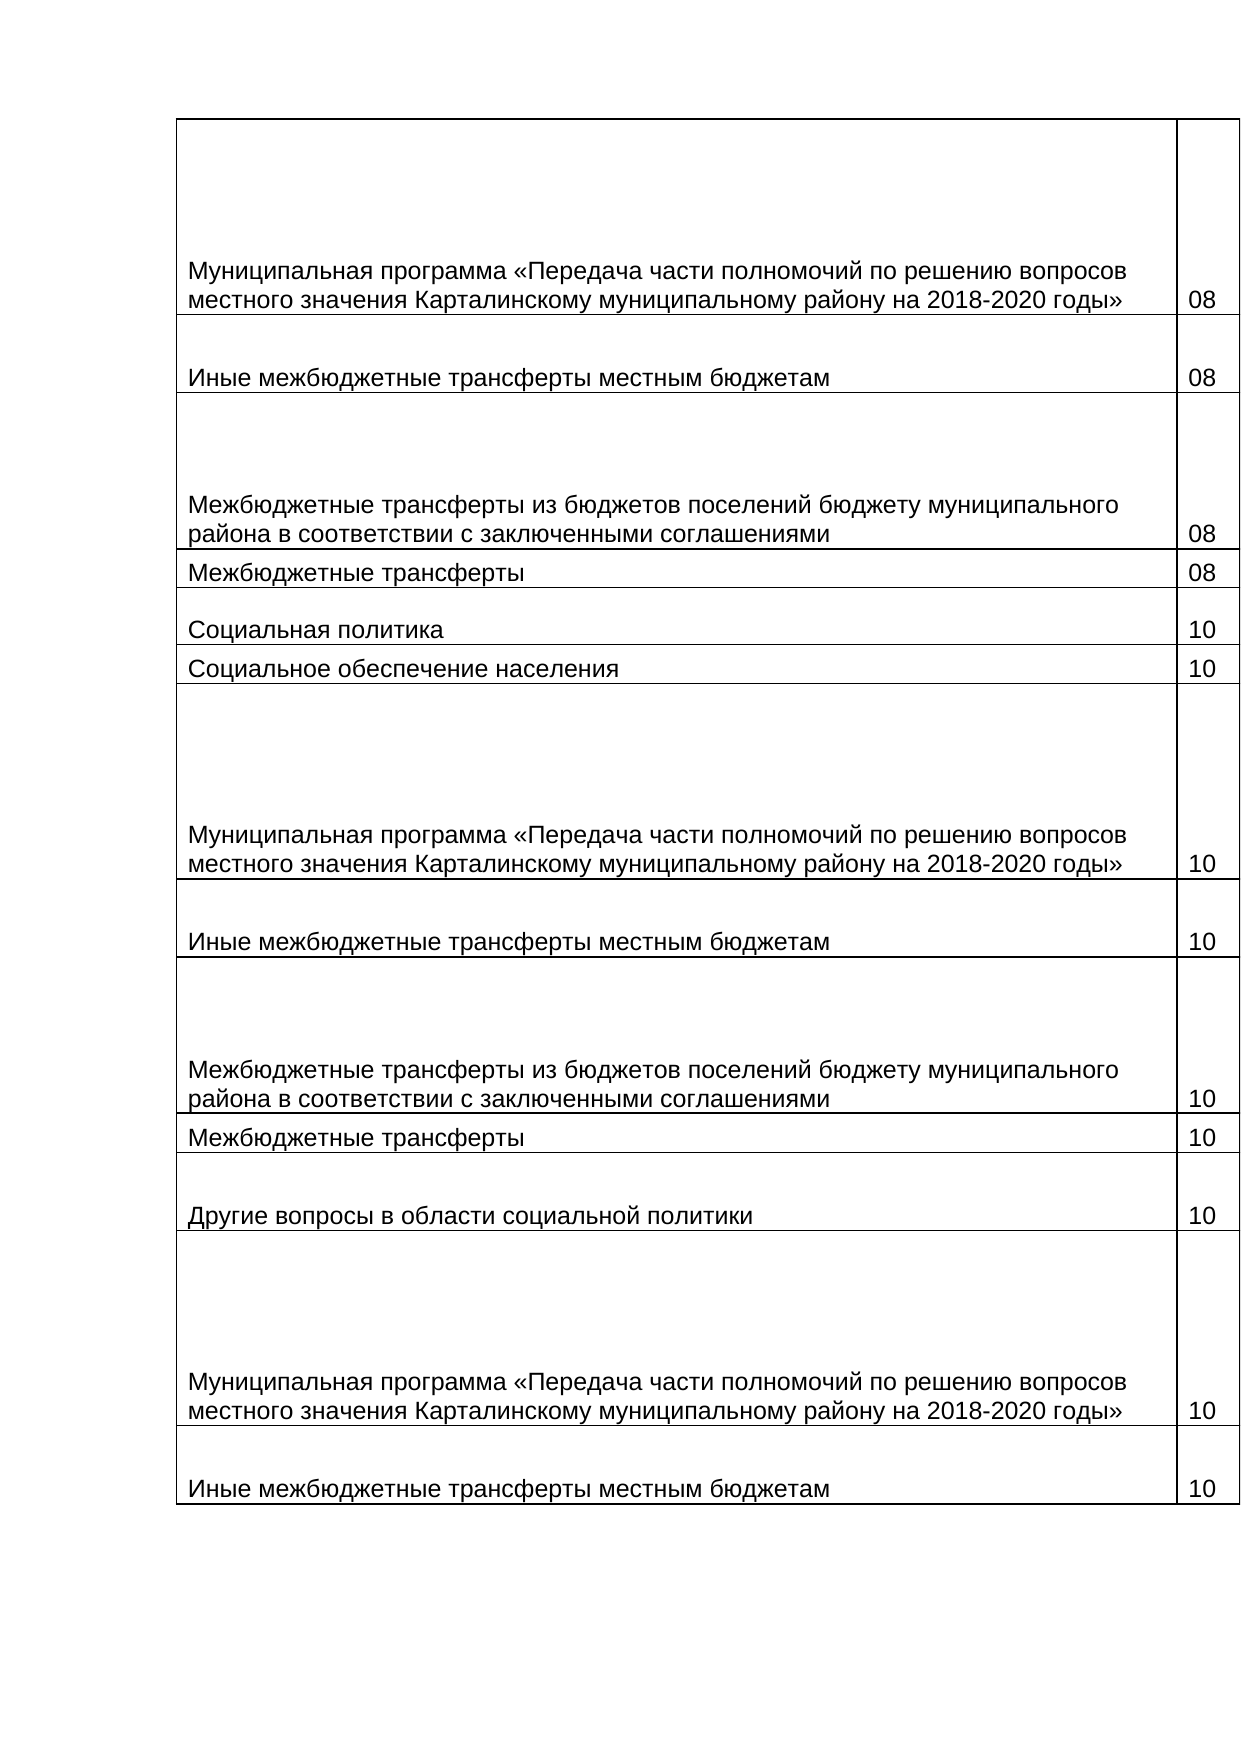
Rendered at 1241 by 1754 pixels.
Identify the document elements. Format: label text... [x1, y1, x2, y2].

table_cell 10 [1178, 1153, 1239, 1229]
table_cell Социальная политика [177, 588, 1176, 643]
table_cell Другие вопросы в области социальной политики [177, 1153, 1176, 1229]
table_cell 10 [1178, 1426, 1239, 1503]
table_cell 10 [1178, 684, 1239, 878]
table_cell 10 [1178, 588, 1239, 643]
table_cell 10 [1178, 645, 1239, 683]
table_cell Межбюджетные трансферты [177, 550, 1176, 587]
table_cell Межбюджетные трансферты [177, 1114, 1176, 1151]
table_cell Муниципальная программа «Передача части полномочий по решению вопросов местного значения Карталинскому муниципальному району на 2018-2020 годы» [177, 120, 1176, 313]
table_cell 10 [1178, 958, 1239, 1112]
table_cell Межбюджетные трансферты из бюджетов поселений бюджету муниципального района в соответствии с заключенными соглашениями [177, 958, 1176, 1112]
table_cell Иные межбюджетные трансферты местным бюджетам [177, 880, 1176, 956]
table_cell Иные межбюджетные трансферты местным бюджетам [177, 1426, 1176, 1503]
table_cell 10 [1178, 1114, 1239, 1151]
table_cell 10 [1178, 1231, 1239, 1425]
table_cell Социальное обеспечение населения [177, 645, 1176, 683]
table_cell Иные межбюджетные трансферты местным бюджетам [177, 315, 1176, 392]
table_cell Муниципальная программа «Передача части полномочий по решению вопросов местного значения Карталинскому муниципальному району на 2018-2020 годы» [177, 684, 1176, 878]
table_cell 08 [1178, 315, 1239, 392]
table_cell 08 [1178, 393, 1239, 548]
table_cell 08 [1178, 120, 1239, 313]
table_cell Межбюджетные трансферты из бюджетов поселений бюджету муниципального района в соответствии с заключенными соглашениями [177, 393, 1176, 548]
table_cell Муниципальная программа «Передача части полномочий по решению вопросов местного значения Карталинскому муниципальному району на 2018-2020 годы» [177, 1231, 1176, 1425]
table_cell 08 [1178, 550, 1239, 587]
table_cell 10 [1178, 880, 1239, 956]
